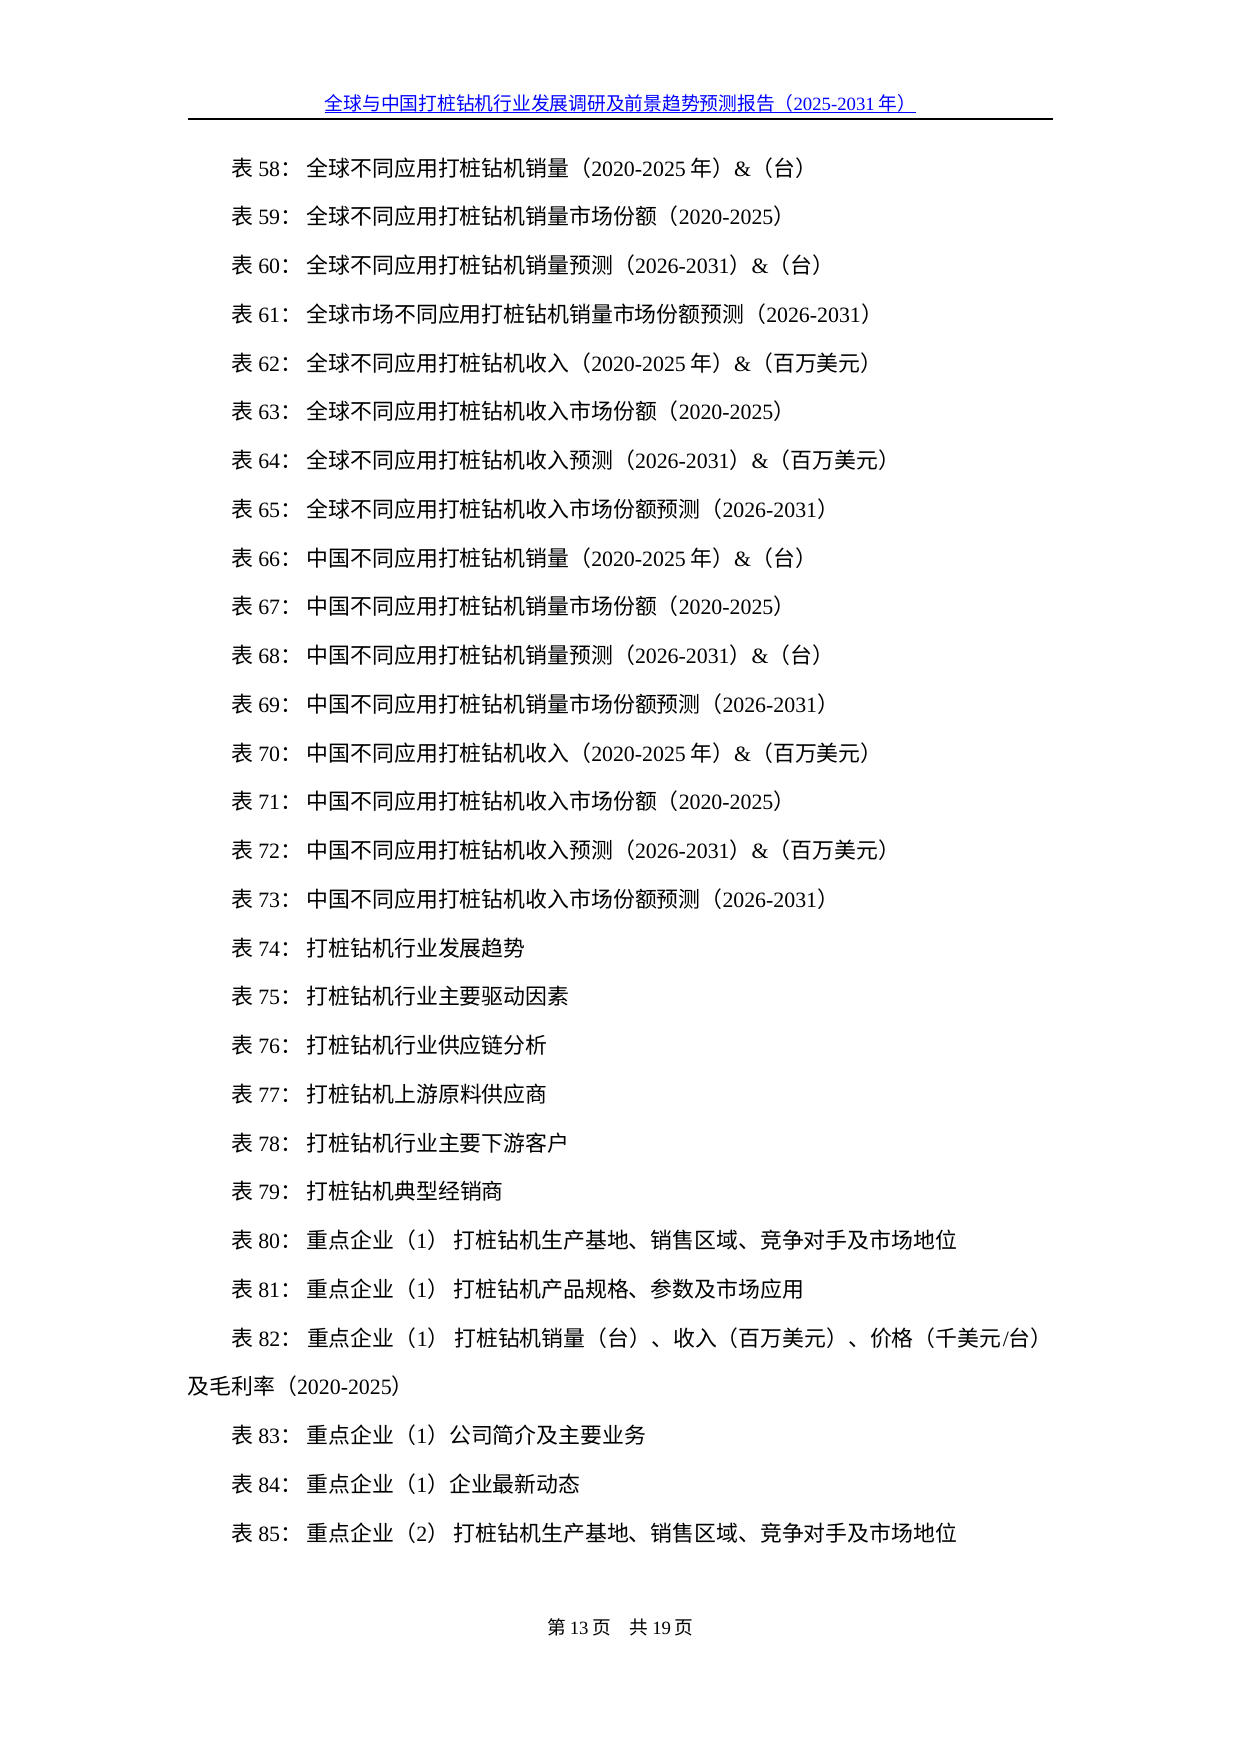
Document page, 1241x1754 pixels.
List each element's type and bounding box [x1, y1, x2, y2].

text [187, 150, 1053, 1548]
